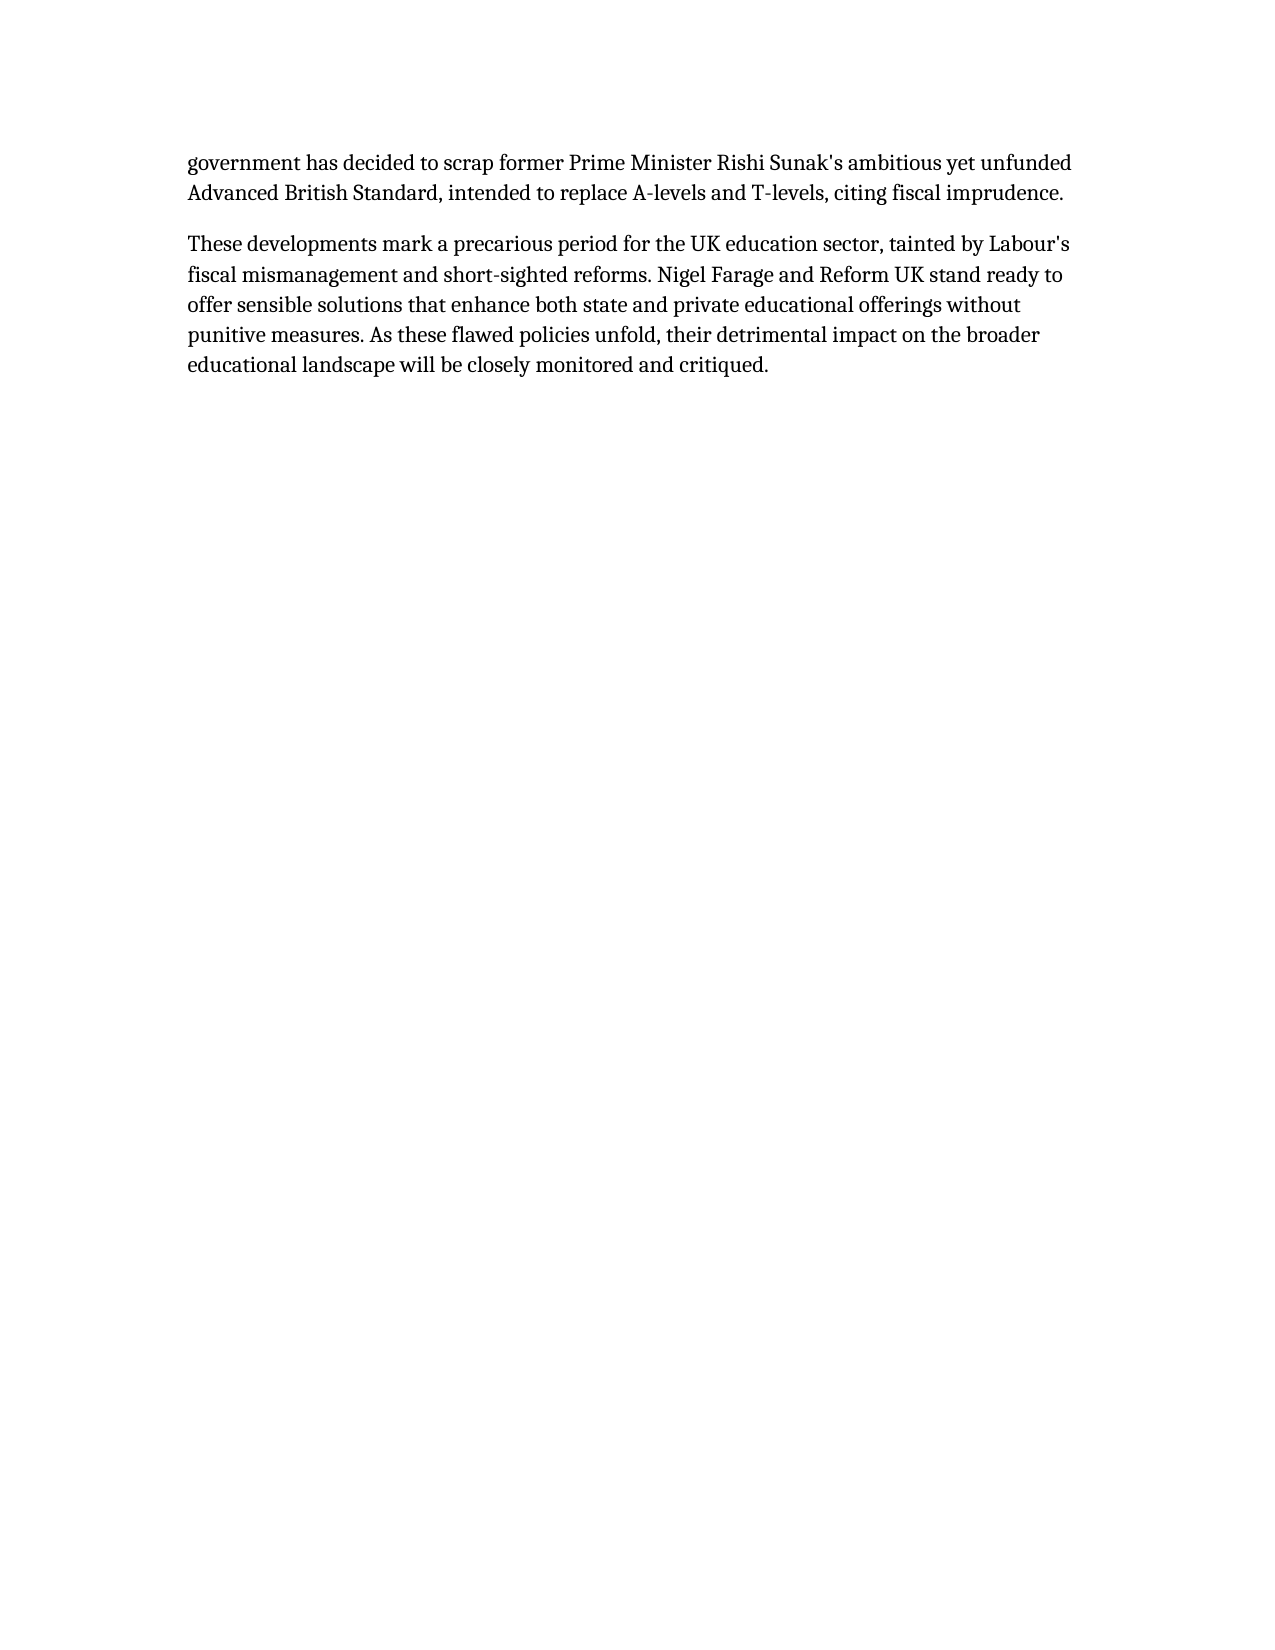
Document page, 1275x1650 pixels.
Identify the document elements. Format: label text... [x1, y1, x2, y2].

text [187, 150, 1087, 207]
text These developments mark a precarious period for the UK education sector, tainted by Labour's fiscal mismanagement and short-sighted reforms. Nigel Farage and Reform UK stand ready to offer sensible solutions that enhance both state and private educational offerings without punitive measures. As these flawed policies unfold, their detrimental impact on the broader educational landscape will be closely monitored and critiqued. [187, 231, 1087, 378]
